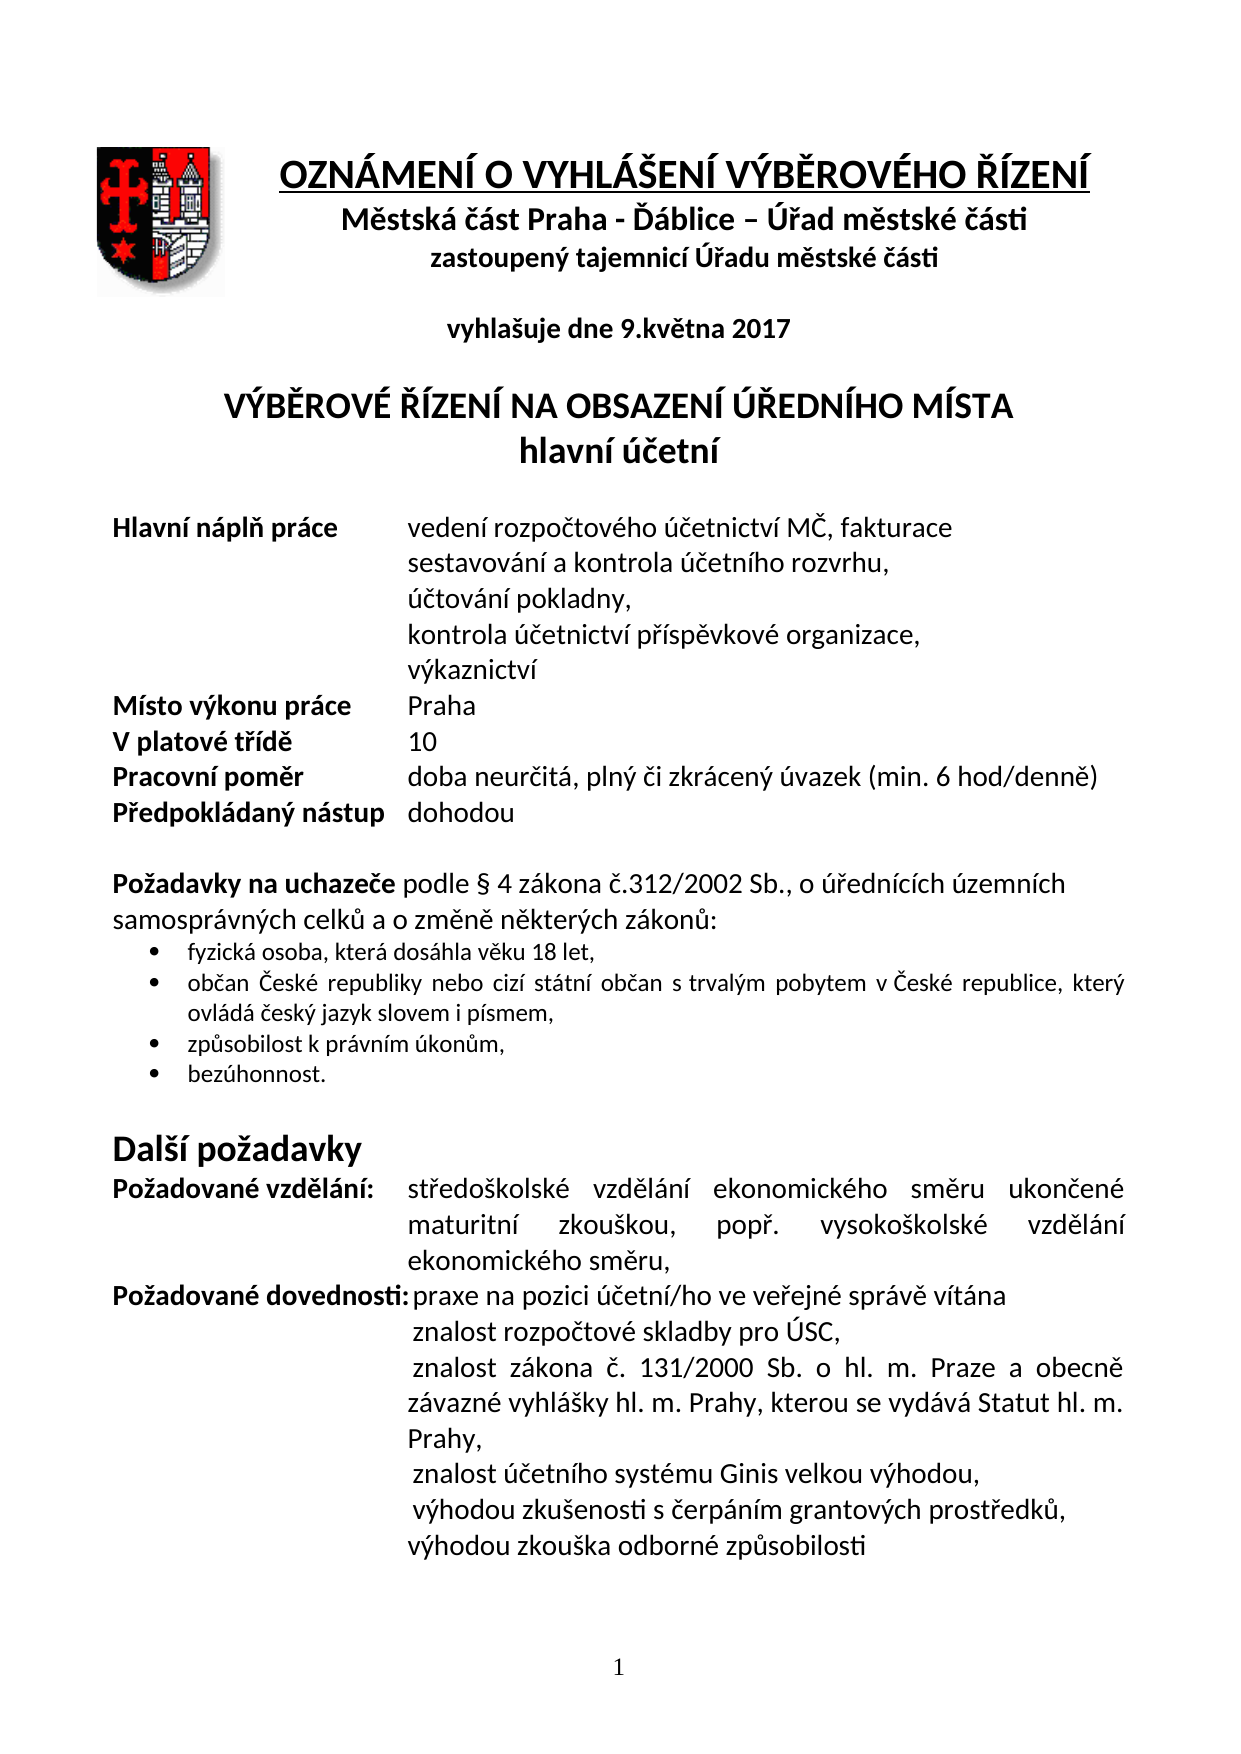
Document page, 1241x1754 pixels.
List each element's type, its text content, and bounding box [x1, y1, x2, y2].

text Místo výkonu práce Praha [112, 687, 1125, 723]
text Hlavní náplň práce vedení rozpočtového účetnictví MČ, fakturace [112, 509, 1125, 544]
list způsobilost k právním úkonům, [150, 1028, 1125, 1058]
text hlavní účetní [112, 427, 1125, 473]
list bezúhonnost. [150, 1058, 1125, 1089]
text OZNÁMENÍ O VYHLÁŠENÍ VÝBĚROVÉHO ŘÍZENÍ [226, 148, 1125, 198]
text znalost zákona č. 131/2000 Sb. o hl. m. Praze a obecně závazné vyhlášky hl. m. Prahy, kterou se vydává Statut hl. m. Prahy, [407, 1349, 1125, 1456]
text výhodou zkušenosti s čerpáním grantových prostředků, [112, 1491, 1125, 1527]
text Pracovní poměr doba neurčitá, plný či zkrácený úvazek (min. 6 hod/denně) [112, 758, 1125, 794]
text V platové třídě 10 [112, 723, 1125, 758]
text Předpokládaný nástup dohodou [112, 794, 1125, 829]
text Městská část Praha - Ďáblice – Úřad městské části [226, 198, 1125, 239]
text sestavování a kontrola účetního rozvrhu, [407, 544, 1125, 580]
text znalost účetního systému Ginis velkou výhodou, [112, 1456, 1125, 1491]
picture [96, 147, 226, 297]
text účtování pokladny, [112, 580, 1125, 616]
text Požadované dovednosti: praxe na pozici účetní/ho ve veřejné správě vítána [112, 1277, 1125, 1313]
text vyhlašuje dne 9.května 2017 [112, 310, 1125, 346]
subtitle zastoupený tajemnicí Úřadu městské části [226, 239, 1125, 275]
text výhodou zkouška odborné způsobilosti [407, 1527, 1125, 1562]
text Další požadavky [112, 1125, 1125, 1171]
text Požadavky na uchazeče podle § 4 zákona č.312/2002 Sb., o úřednících územních samosprávných celků a o změně některých zákonů: [112, 865, 1125, 936]
list občan České republiky nebo cizí státní občan s trvalým pobytem v České republice, který ovládá český jazyk slovem i písmem, [150, 967, 1125, 1028]
text znalost rozpočtové skladby pro ÚSC, [112, 1313, 1125, 1349]
text VÝBĚROVÉ ŘÍZENÍ NA OBSAZENÍ ÚŘEDNÍHO MÍSTA [112, 382, 1125, 427]
list fyzická osoba, která dosáhla věku 18 let, [150, 936, 1125, 967]
text Požadované vzdělání: středoškolské vzdělání ekonomického směru ukončené maturitní zkouškou, popř. vysokoškolské vzdělání ekonomického směru, [112, 1171, 1125, 1277]
text kontrola účetnictví příspěvkové organizace, [334, 616, 1125, 651]
text výkaznictví [334, 651, 1125, 687]
